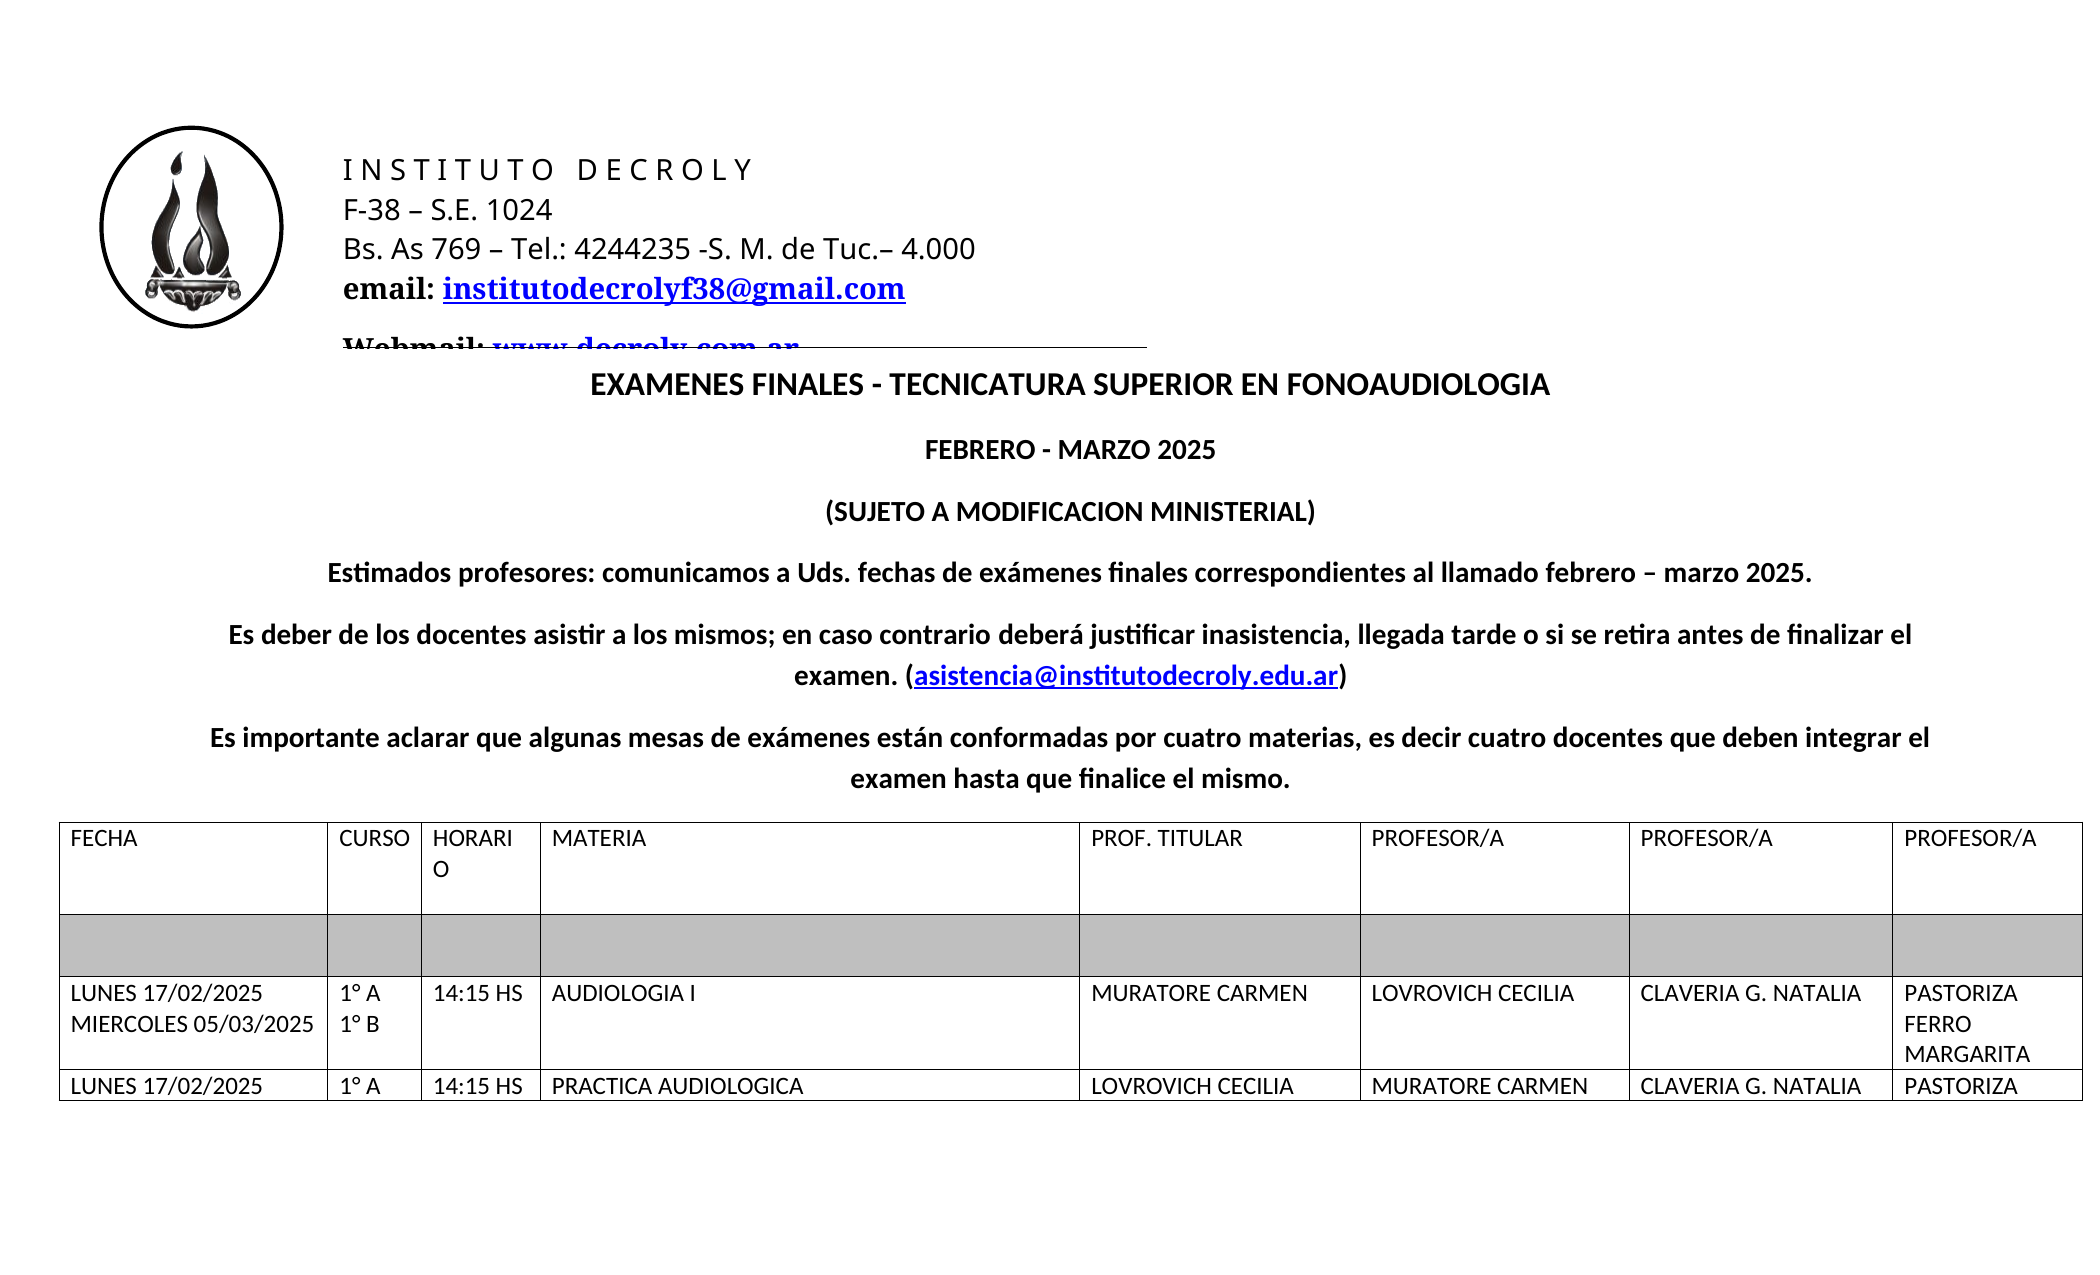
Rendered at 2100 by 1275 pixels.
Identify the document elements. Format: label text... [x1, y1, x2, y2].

table_cell MURATORE CARMEN [1080, 977, 1360, 1069]
table_cell AUDIOLOGIA I [541, 977, 1079, 1069]
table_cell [541, 1070, 1079, 1100]
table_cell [60, 1070, 327, 1100]
table_cell [422, 915, 540, 976]
table_cell [1361, 915, 1629, 976]
text Es deber de los docentes asistir a los mismos; en caso contrario deberá justificar inasistencia, llegada tarde o si se retira antes de finalizar el examen. (asistencia@institutodecroly.edu.ar) [177, 616, 1964, 693]
table_cell 14:15 HS [422, 1070, 540, 1100]
table_header PROFESOR/A [1361, 823, 1629, 914]
table_header MATERIA [541, 823, 1079, 914]
table_cell PASTORIZA FERRO MARGARITA [1893, 977, 2082, 1069]
picture [139, 148, 244, 314]
table_cell [1080, 915, 1360, 976]
table_cell [328, 915, 421, 976]
text EXAMENES FINALES - TECNICATURA SUPERIOR EN FONOAUDIOLOGIA [177, 150, 1964, 404]
table_header HORARIO [422, 823, 540, 914]
text Es importante aclarar que algunas mesas de exámenes están conformadas por cuatro materias, es decir cuatro docentes que deben integrar el examen hasta que finalice el mismo. [177, 719, 1964, 795]
table_cell LOVROVICH CECILIA [1361, 977, 1629, 1069]
table_header FECHA [60, 823, 327, 914]
table_cell [541, 915, 1079, 976]
table_cell 1° A 1° B [328, 1070, 421, 1100]
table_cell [1893, 1070, 2082, 1100]
table_cell CLAVERIA G. NATALIA [1630, 977, 1892, 1069]
table_cell 1° A 1° B [328, 977, 421, 1069]
table_cell MURATORE CARMEN [1361, 1070, 1629, 1100]
text Estimados profesores: comunicamos a Uds. fechas de exámenes finales correspondientes al llamado febrero – marzo 2025. [177, 554, 1964, 590]
table_cell [1893, 915, 2082, 976]
table_cell [60, 915, 327, 976]
table_cell LUNES 17/02/2025 MIERCOLES 05/03/2025 [60, 977, 327, 1069]
table_cell 14:15 HS [422, 977, 540, 1069]
table_header PROFESOR/A [1630, 823, 1892, 914]
table_header PROFESOR/A [1893, 823, 2082, 914]
table_header PROF. TITULAR [1080, 823, 1360, 914]
table_cell CLAVERIA G. NATALIA [1630, 1070, 1892, 1100]
table_cell LOVROVICH CECILIA [1080, 1070, 1360, 1100]
text FEBRERO - MARZO 2025 [177, 431, 1964, 466]
table_cell [1630, 915, 1892, 976]
text (SUJETO A MODIFICACION MINISTERIAL) [177, 493, 1964, 528]
table_header CURSO [328, 823, 421, 914]
